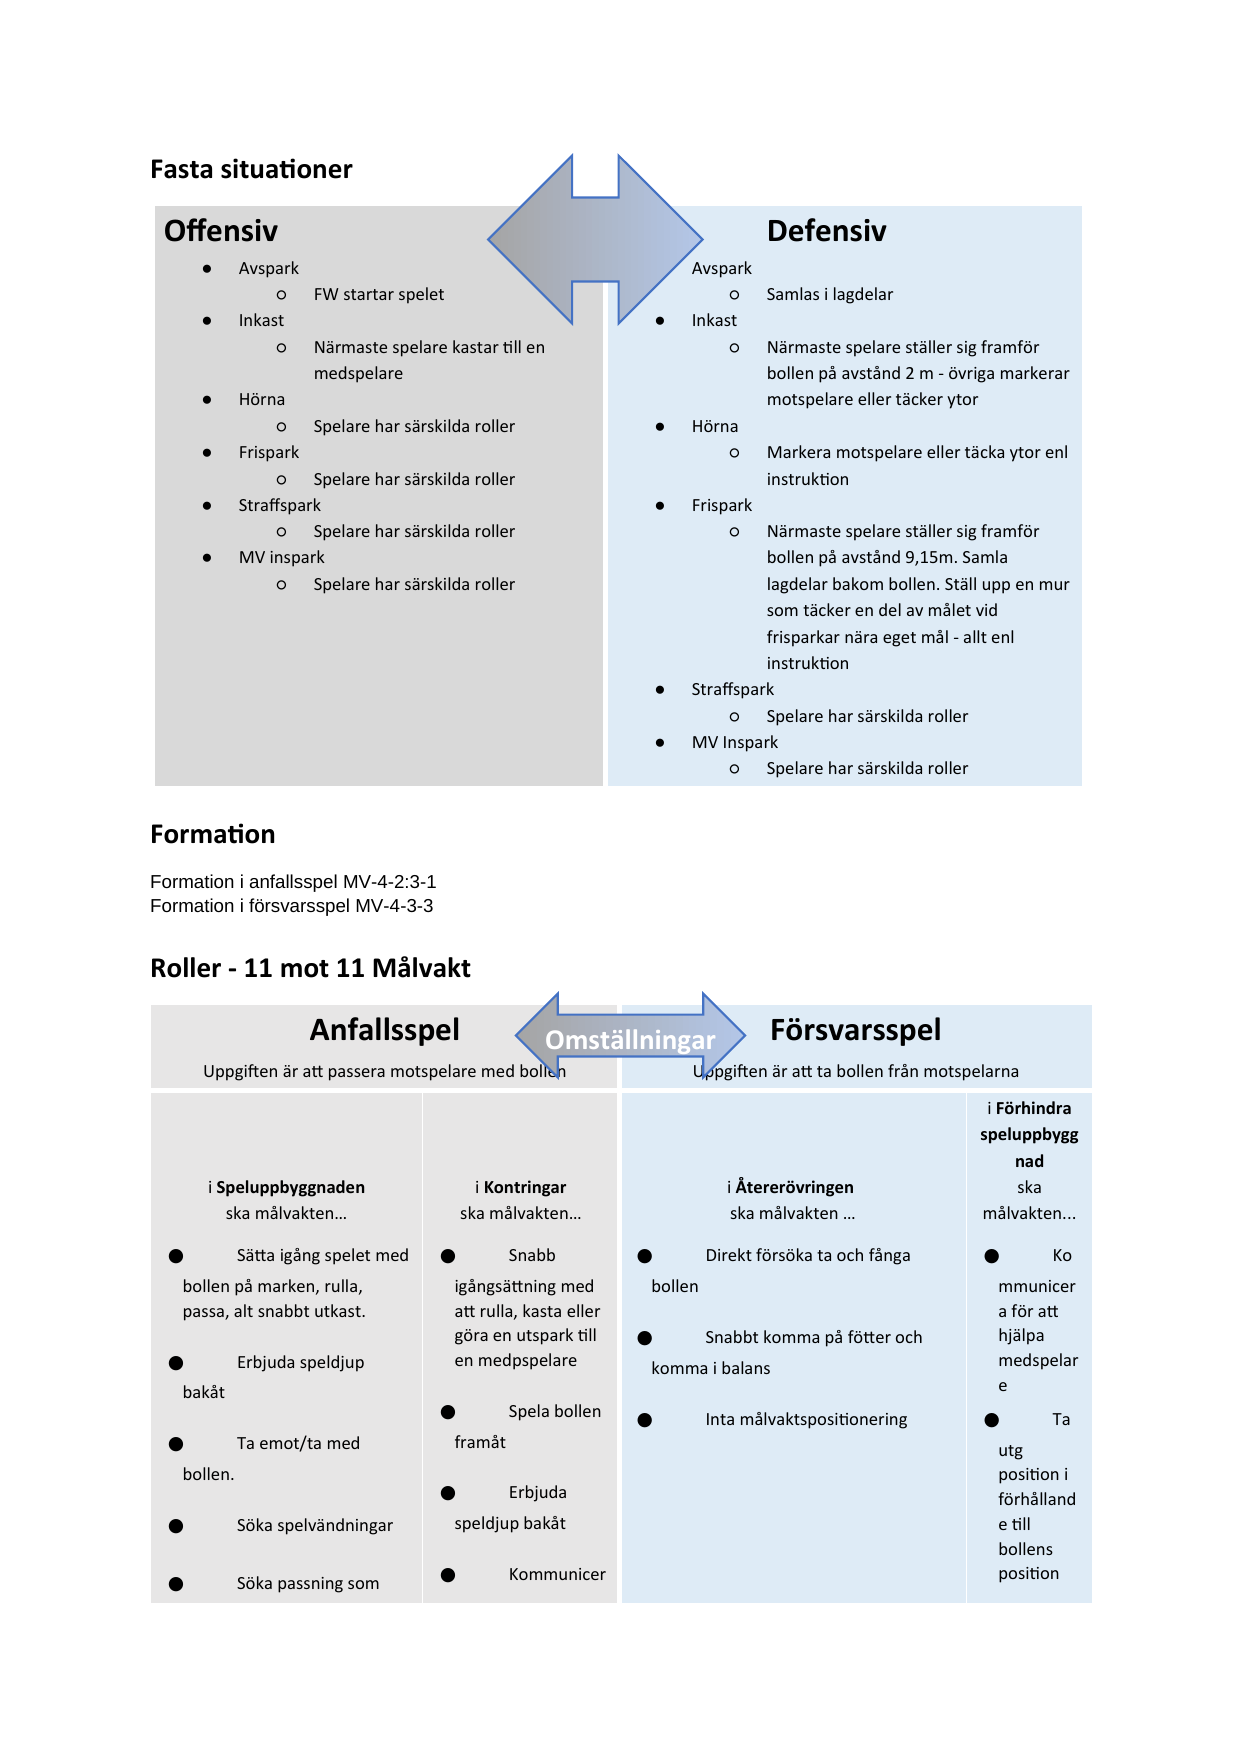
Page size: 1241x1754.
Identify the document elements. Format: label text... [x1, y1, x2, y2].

table_cell i Förhindra speluppbyggnad ska målvakten... [967, 1093, 1092, 1231]
table_header Offensiv Avspark FW startar spelet Inkast Närmaste spelare kastar till en medspelare Hörna Spelare har särskilda roller Frispark Spelare har särskilda roller Straffspark Spelare har särskilda roller MV inspark Spelare har särskilda roller [155, 206, 603, 786]
subtitle Fasta situationer [150, 150, 1090, 186]
table_cell i Kontringar ska målvakten… [423, 1093, 617, 1231]
table_cell i Återerövringen ska målvakten … [622, 1093, 966, 1231]
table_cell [967, 1231, 1092, 1603]
text Formation i anfallsspel MV-4-2:3-1 [150, 871, 1090, 892]
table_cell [151, 1231, 422, 1603]
table_cell Uppgiften är att ta bollen från motspelarna [622, 1056, 1092, 1088]
text Formation i försvarsspel MV-4-3-3 [150, 895, 1090, 917]
table_header Försvarsspel [718, 1005, 1092, 1056]
subtitle Roller - 11 mot 11 Målvakt [150, 949, 1090, 985]
table_header Defensiv Avspark Samlas i lagdelar Inkast Närmaste spelare ställer sig framför bollen på avstånd 2 m - övriga markerar motspelare eller täcker ytor Hörna Markera motspelare eller täcka ytor enl instruktion Frispark Närmaste spelare ställer sig framför bollen på avstånd 9,15m. Samla lagdelar bakom bollen. Ställ upp en mur som täcker en del av målet vid frisparkar nära eget mål - allt enl instruktion Straffspark Spelare har särskilda roller MV Inspark Spelare har särskilda roller [608, 206, 1082, 786]
table_cell Uppgiften är att passera motspelare med bollen [151, 1056, 617, 1088]
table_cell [622, 1231, 966, 1603]
table_cell i Speluppbyggnaden ska målvakten… [151, 1093, 422, 1231]
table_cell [423, 1231, 617, 1603]
table_header Anfallsspel [151, 1005, 543, 1056]
subtitle Formation [150, 815, 1090, 851]
